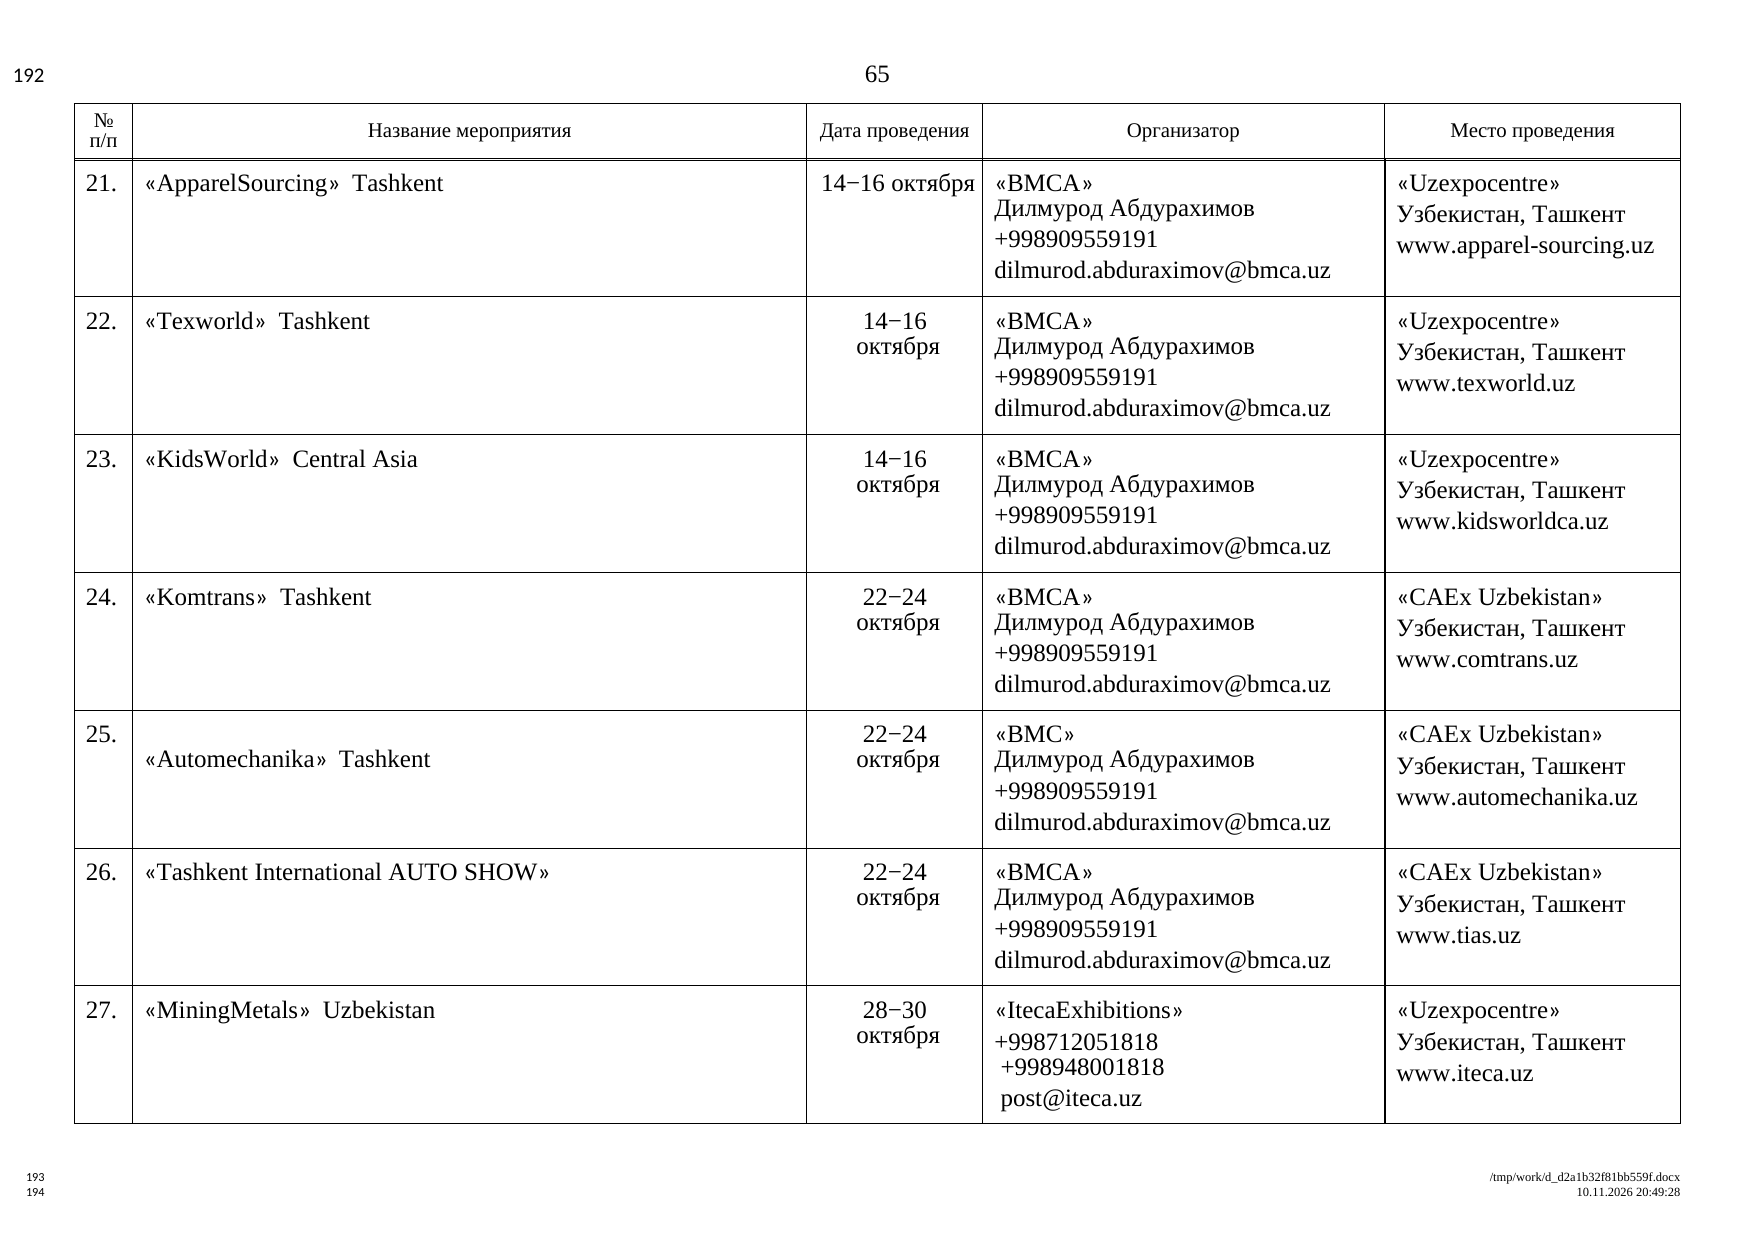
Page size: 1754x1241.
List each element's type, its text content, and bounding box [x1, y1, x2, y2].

table_cell 14−16 октября [807, 297, 982, 434]
table_cell 22−24 октября [807, 849, 982, 985]
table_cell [1386, 986, 1680, 1123]
table_cell «Automechanika» Tashkent [133, 711, 806, 847]
table_header Дата проведения [807, 104, 982, 158]
table_cell «Uzexpocentre» Узбекистан, Ташкент www.apparel-sourcing.uz [1386, 161, 1680, 296]
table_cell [983, 161, 1384, 296]
table_cell «KidsWorld» Central Asia [133, 435, 806, 572]
table_header Организатор [983, 104, 1384, 158]
table_cell «Uzexpocentre» Узбекистан, Ташкент www.texworld.uz [1386, 297, 1680, 434]
table_cell «Texworld» Tashkent [133, 297, 806, 434]
table_cell «CAEx Uzbekistan» Узбекистан, Ташкент www.automechanika.uz [1386, 711, 1680, 847]
table_cell 22−24 октября [807, 573, 982, 709]
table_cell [983, 986, 1384, 1123]
table_cell «Tashkent International AUTO SHOW» [133, 849, 806, 985]
table_cell «MiningMetals» Uzbekistan [133, 986, 806, 1123]
table_cell [75, 711, 132, 847]
table_cell 28−30 октября [807, 986, 982, 1123]
table_cell «Uzexpocentre» Узбекистан, Ташкент www.kidsworldca.uz [1386, 435, 1680, 572]
table_cell «BMCA» Дилмурод Абдурахимов +998909559191 dilmurod.abduraximov@bmca.uz [983, 849, 1384, 985]
table_cell [75, 573, 132, 709]
table_cell 14−16 октября [807, 435, 982, 572]
table_cell «BMCA» Дилмурод Абдурахимов +998909559191 dilmurod.abduraximov@bmca.uz [983, 297, 1384, 434]
table_cell «Komtrans» Tashkent [133, 573, 806, 709]
table_header Название мероприятия [133, 104, 806, 158]
table_cell [75, 849, 132, 985]
table_cell 14−16 октября [807, 161, 982, 296]
table_cell [75, 435, 132, 572]
table_cell [75, 986, 132, 1123]
table_cell [75, 161, 132, 296]
table_cell «BMCA» Дилмурод Абдурахимов +998909559191 dilmurod.abduraximov@bmca.uz [983, 435, 1384, 572]
table_cell «BMC» Дилмурод Абдурахимов +998909559191 dilmurod.abduraximov@bmca.uz [983, 711, 1384, 847]
table_header № п/п [75, 104, 132, 158]
table_cell 22−24 октября [807, 711, 982, 847]
table_cell «BMCA» Дилмурод Абдурахимов +998909559191 dilmurod.abduraximov@bmca.uz [983, 573, 1384, 709]
table_cell [75, 297, 132, 434]
table_cell «ApparelSourcing» Tashkent [133, 161, 806, 296]
table_header Место проведения [1385, 104, 1680, 158]
table_cell «CAEx Uzbekistan» Узбекистан, Ташкент www.tias.uz [1386, 849, 1680, 985]
table_cell «CAEx Uzbekistan» Узбекистан, Ташкент www.comtrans.uz [1386, 573, 1680, 709]
